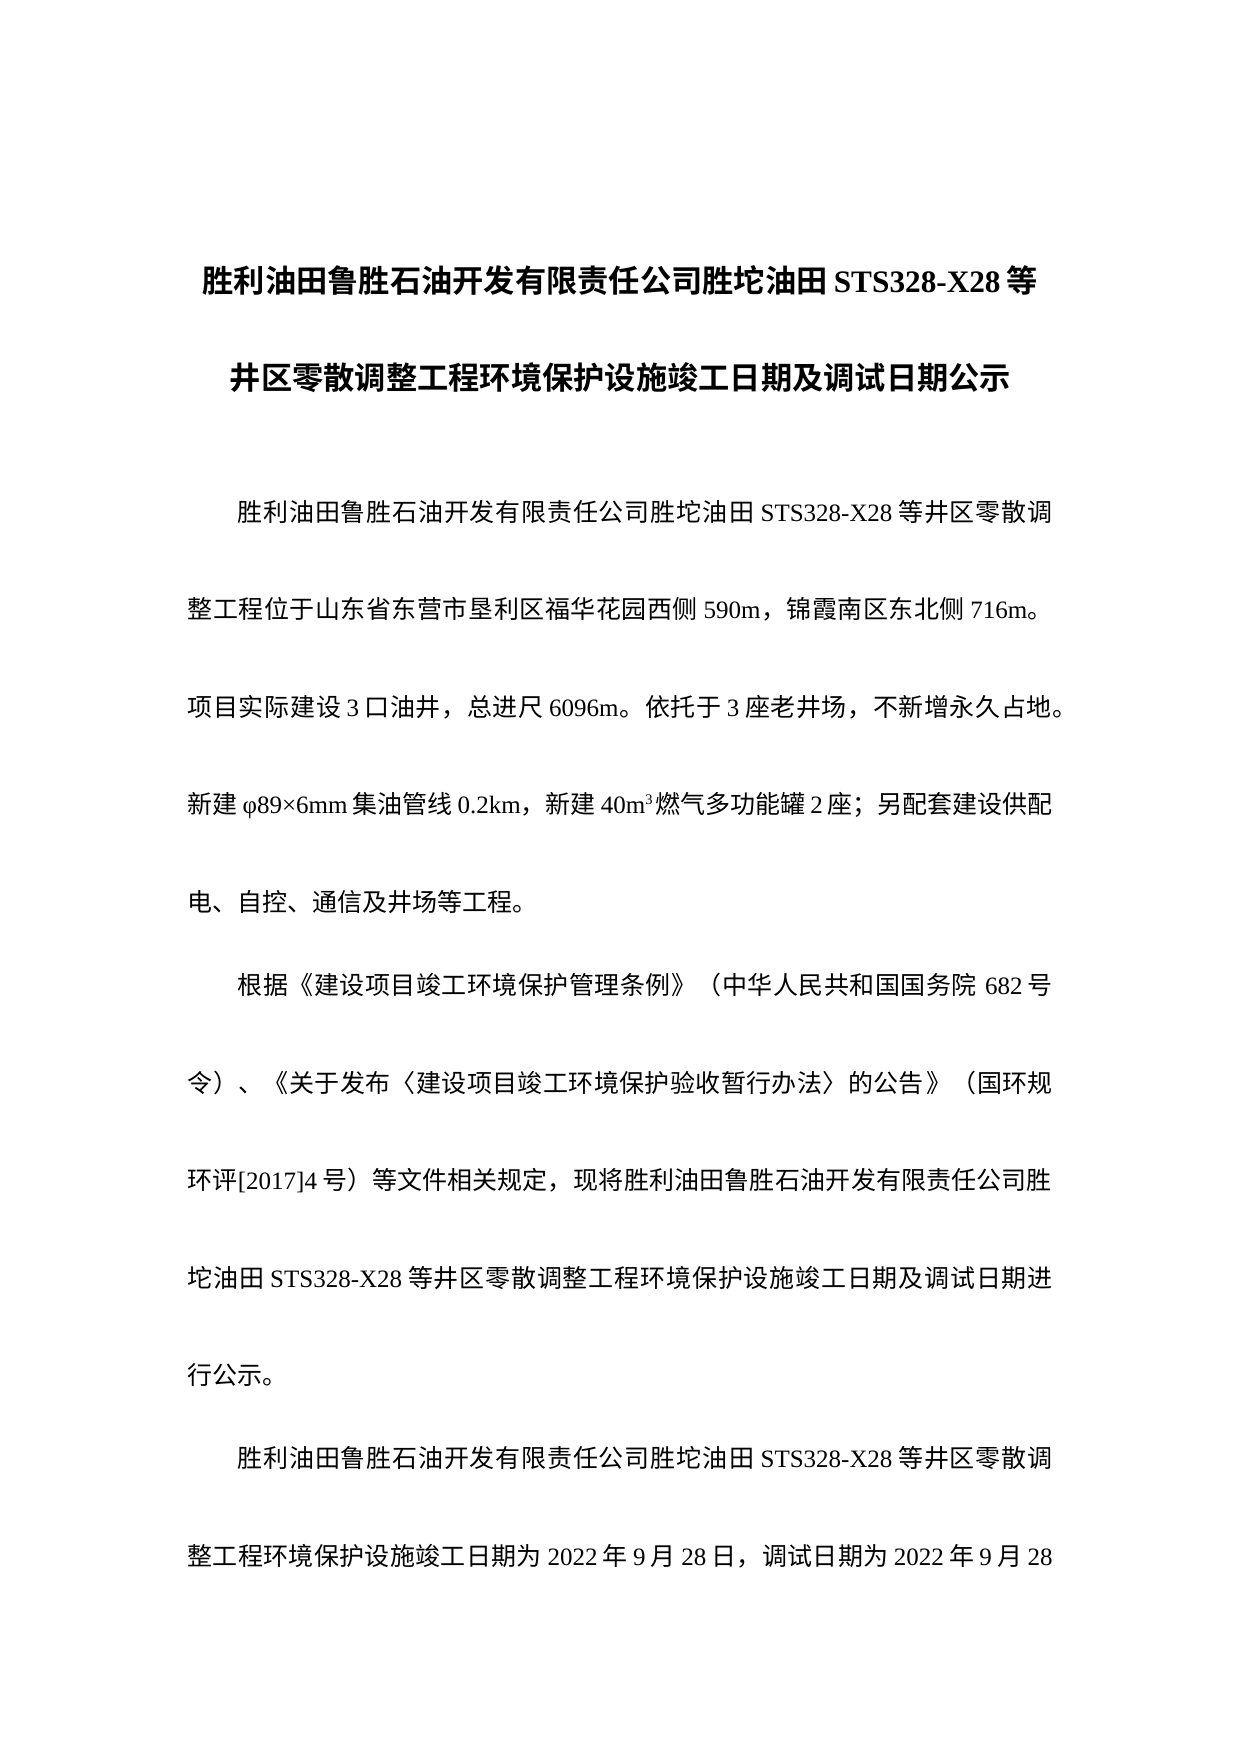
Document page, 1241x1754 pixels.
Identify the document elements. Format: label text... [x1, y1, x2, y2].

text 胜利油田鲁胜石油开发有限责任公司胜坨油田STS328-X28等井区零散调整工程位于山东省东营市垦利区福华花园西侧590m，锦霞南区东北侧716m。项目实际建设3口油井，总进尺6096m。依托于3座老井场，不新增永久占地。新建φ89×6mm集油管线0.2km，新建40m3燃气多功能罐2座；另配套建设供配电、自控、通信及井场等工程。 [187, 478, 1053, 933]
text 胜利油田鲁胜石油开发有限责任公司胜坨油田STS328-X28等井区零散调整工程环境保护设施竣工日期及调试日期公示 [187, 246, 1053, 408]
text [187, 1424, 1053, 1587]
text 根据《建设项目竣工环境保护管理条例》（中华人民共和国国务院682号令）、《关于发布〈建设项目竣工环境保护验收暂行办法〉的公告》（国环规环评[2017]4号）等文件相关规定，现将胜利油田鲁胜石油开发有限责任公司胜坨油田STS328-X28等井区零散调整工程环境保护设施竣工日期及调试日期进行公示。 [187, 951, 1053, 1406]
